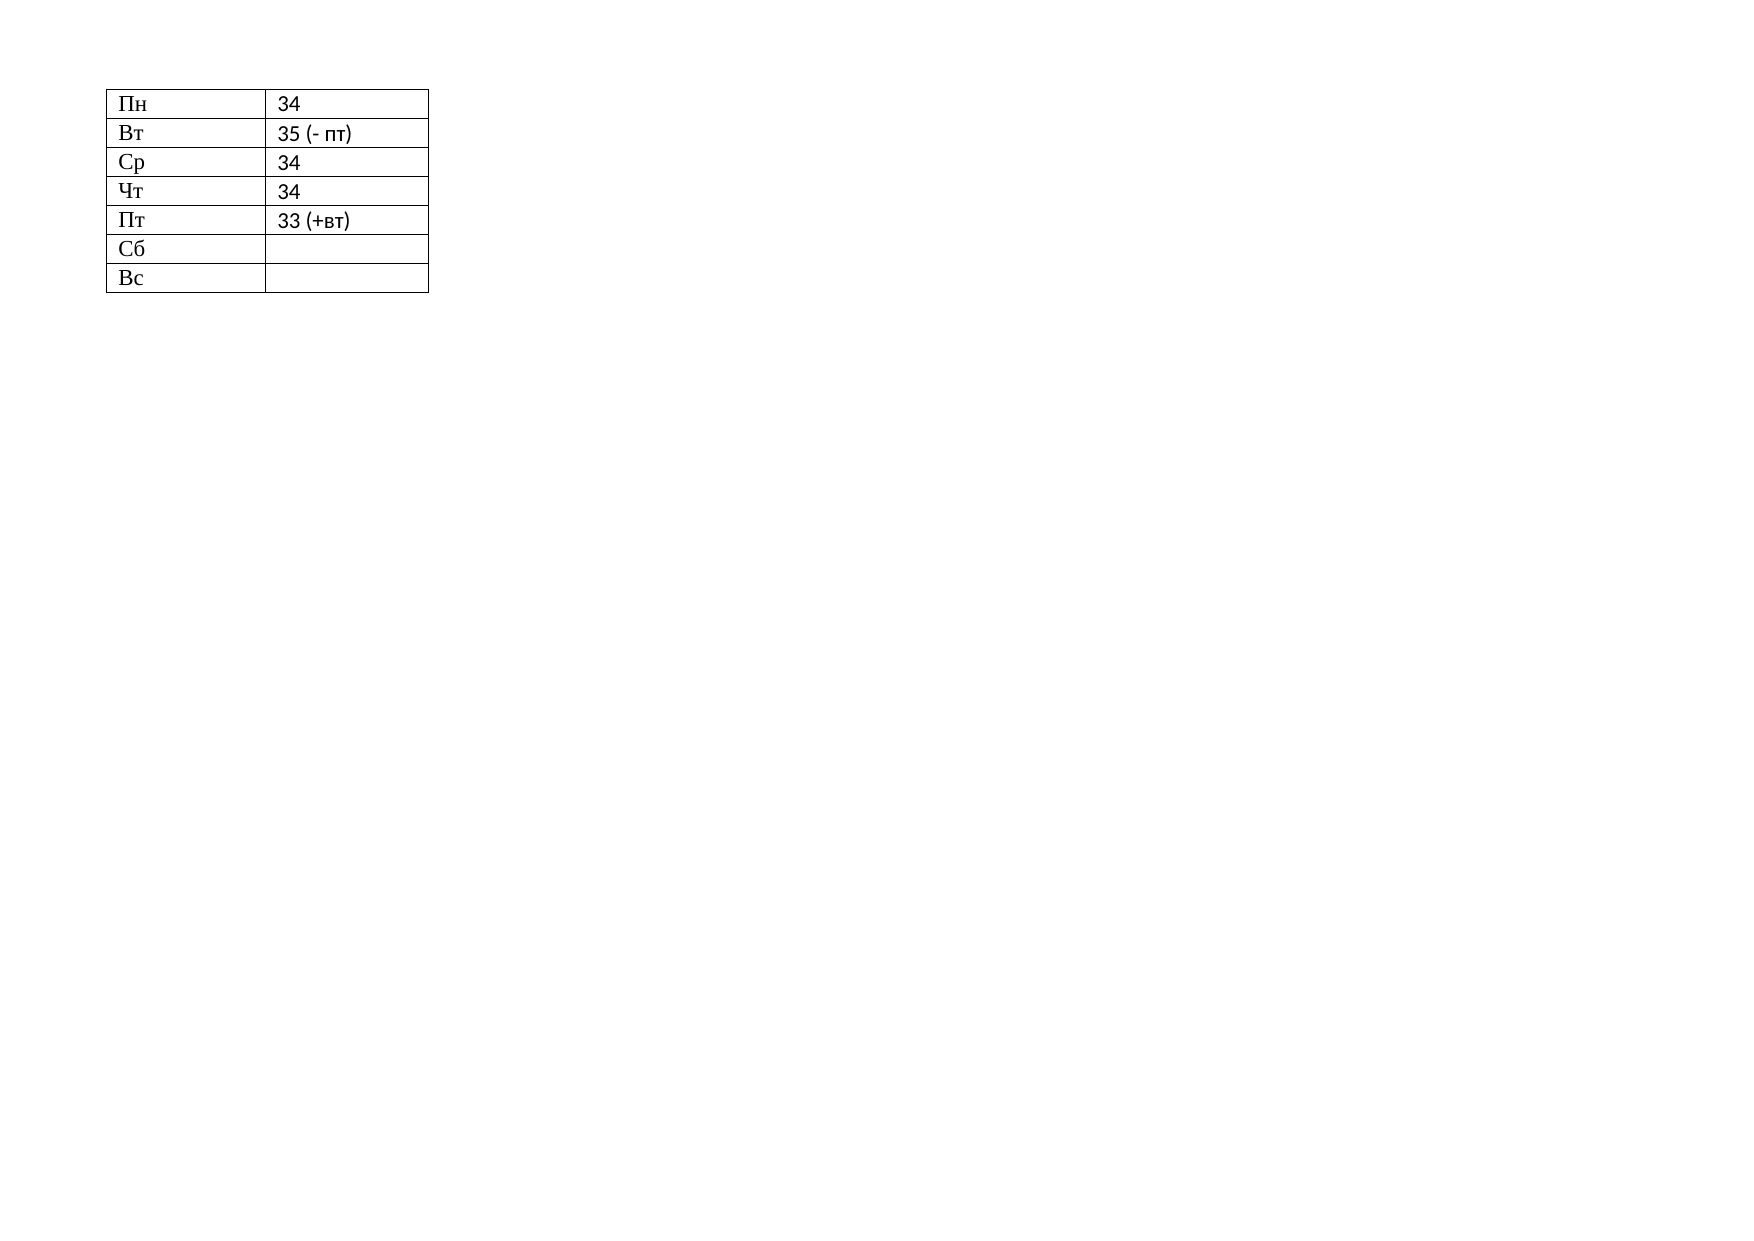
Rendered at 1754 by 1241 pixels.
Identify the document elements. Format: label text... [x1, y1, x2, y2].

table_cell Сб [107, 235, 265, 263]
table_cell 33 (+вт) [266, 206, 428, 234]
table_cell [266, 235, 428, 263]
table_cell Вт [107, 119, 265, 147]
table_cell 34 [266, 90, 428, 118]
table_cell 35 (- пт) [266, 119, 428, 147]
table_cell Вс [107, 264, 265, 292]
table_cell 34 [266, 148, 428, 176]
table_cell Чт [107, 177, 265, 205]
table_cell Пн [107, 90, 265, 118]
table_cell Пт [107, 206, 265, 234]
table_cell [266, 264, 428, 292]
table_cell 34 [266, 177, 428, 205]
table_cell Ср [107, 148, 265, 176]
